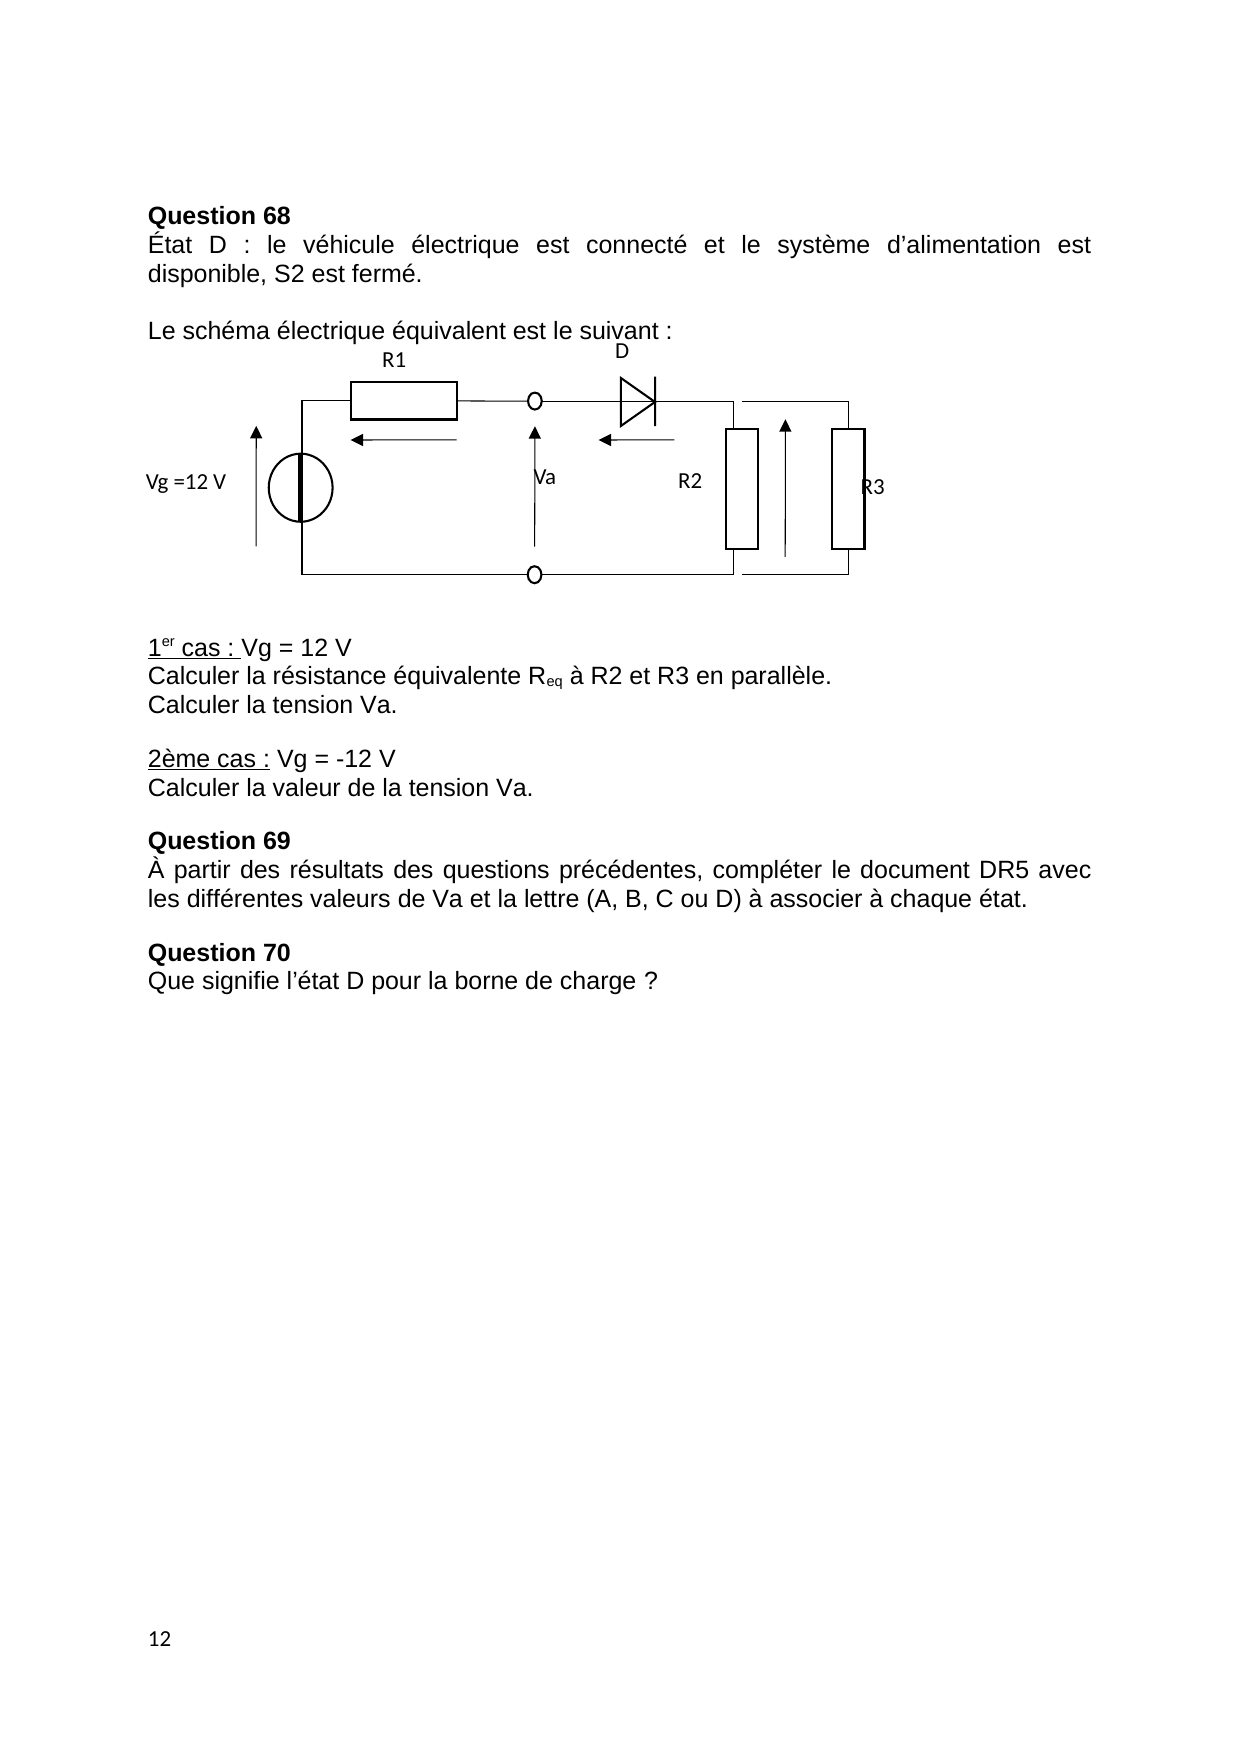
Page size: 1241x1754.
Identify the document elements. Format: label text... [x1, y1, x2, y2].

text Question 70 [148, 938, 1093, 966]
text Calculer la résistance équivalente Req à R2 et R3 en parallèle. [148, 661, 1093, 690]
text Le schéma électrique équivalent est le suivant : [148, 316, 1093, 345]
text 2ème cas : Vg = -12 V [148, 744, 1093, 773]
text Calculer la tension Va. [148, 690, 1093, 719]
text Calculer la valeur de la tension Va. [148, 773, 1093, 801]
text À partir des résultats des questions précédentes, compléter le document DR5 avec les différentes valeurs de Va et la lettre (A, B, C ou D) à associer à chaque état. [148, 855, 1093, 913]
text État D : le véhicule électrique est connecté et le système d’alimentation est disponible, S2 est fermé. [148, 230, 1093, 288]
text Question 68 [148, 201, 1093, 230]
text 1er cas : Vg = 12 V [148, 633, 1093, 661]
text Que signifie l’état D pour la borne de charge ? [148, 966, 1093, 995]
text Question 69 [148, 826, 1093, 855]
